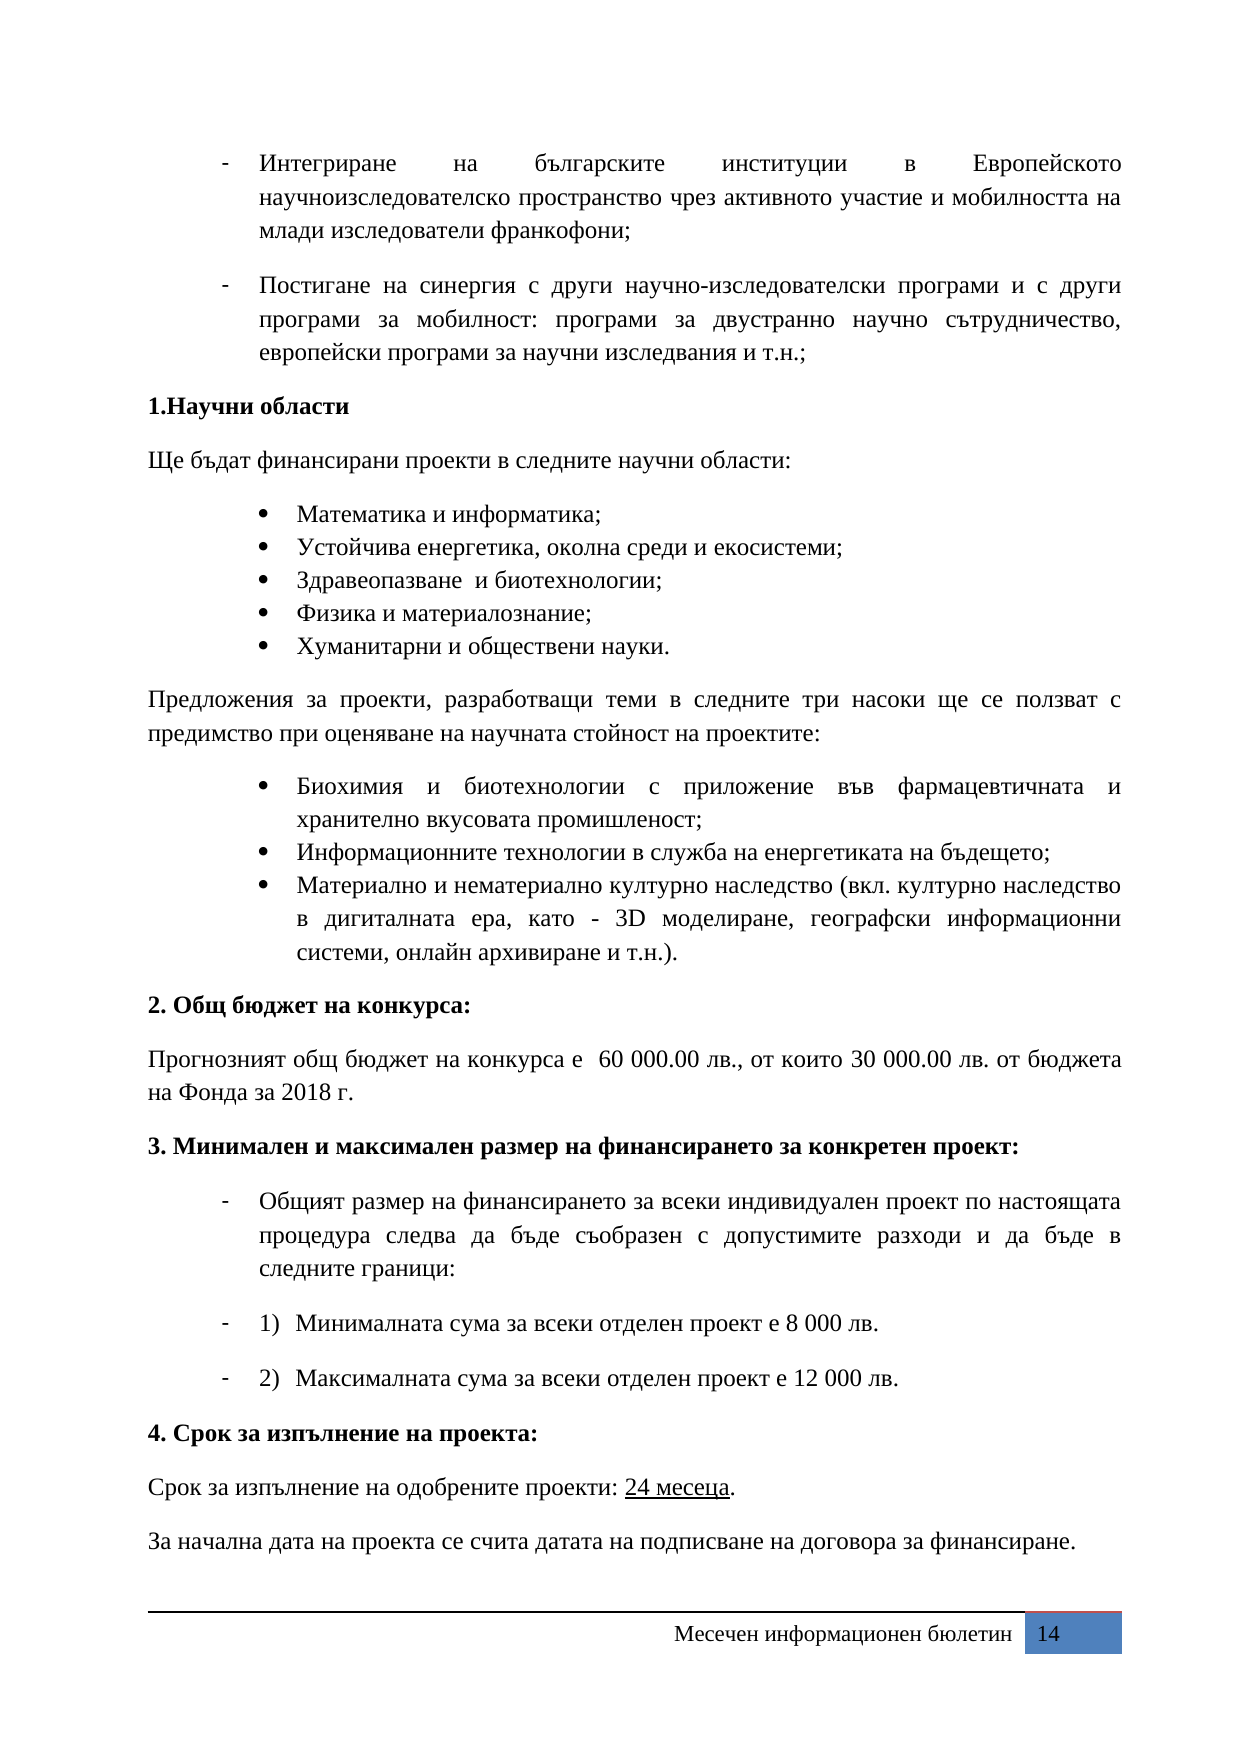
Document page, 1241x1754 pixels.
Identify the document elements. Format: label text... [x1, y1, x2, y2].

text 1.Научни области [148, 391, 1122, 420]
text За начална дата на проекта се счита датата на подписване на договора за финансиране. [148, 1526, 1122, 1555]
text Предложения за проекти, разработващи теми в следните три насоки ще се ползват с предимство при оценяване на научната стойност на проектите: [148, 684, 1122, 746]
list Общият размер на финансирането за всеки индивидуален проект по настоящата процедура следва да бъде съобразен с допустимите разходи и да бъде в следните граници: [221, 1185, 1122, 1282]
list Биохимия и биотехнологии с приложение във фармацевтичната и хранително вкусовата промишленост; [259, 771, 1122, 833]
text Прогнозният общ бюджет на конкурса е 60 000.00 лв., от които 30 000.00 лв. от бюджета на Фонда за 2018 г. [148, 1044, 1122, 1106]
list 1) Минималната сума за всеки отделен проект е 8 000 лв. [221, 1307, 1122, 1337]
list Устойчива енергетика, околна среди и екосистеми; [259, 532, 1122, 560]
list Физика и материалознание; [259, 598, 1122, 626]
list Хуманитарни и обществени науки. [259, 631, 1122, 659]
text 3. Минимален и максимален размер на финансирането за конкретен проект: [148, 1131, 1122, 1160]
list Материално и нематериално културно наследство (вкл. културно наследство в дигиталната ера, като - 3D моделиране, географски информационни системи, онлайн архивиране и т.н.). [259, 871, 1122, 965]
text Срок за изпълнение на одобрените проекти: 24 месеца. [148, 1472, 1122, 1501]
list Постигане на синергия с други научно-изследователски програми и с други програми за мобилност: програми за двустранно научно сътрудничество, европейски прогрaми за научни изследвания и т.н.; [221, 269, 1122, 366]
text 2. Общ бюджет на конкурса: [148, 990, 1122, 1019]
list Математика и информатика; [259, 499, 1122, 527]
list Здравеопазване и биотехнологии; [259, 565, 1122, 593]
list Информационните технологии в служба на енергетиката на бъдещето; [259, 837, 1122, 866]
list Интегриране на българските институции в Европейското научноизследователско пространство чрез активното участие и мобилността на млади изследователи франкофони; [221, 148, 1122, 244]
text Ще бъдат финансирани проекти в следните научни области: [148, 445, 1122, 473]
text 4. Срок за изпълнение на проекта: [148, 1418, 1122, 1447]
list 2) Максималната сума за всеки отделен проект е 12 000 лв. [221, 1362, 1122, 1393]
